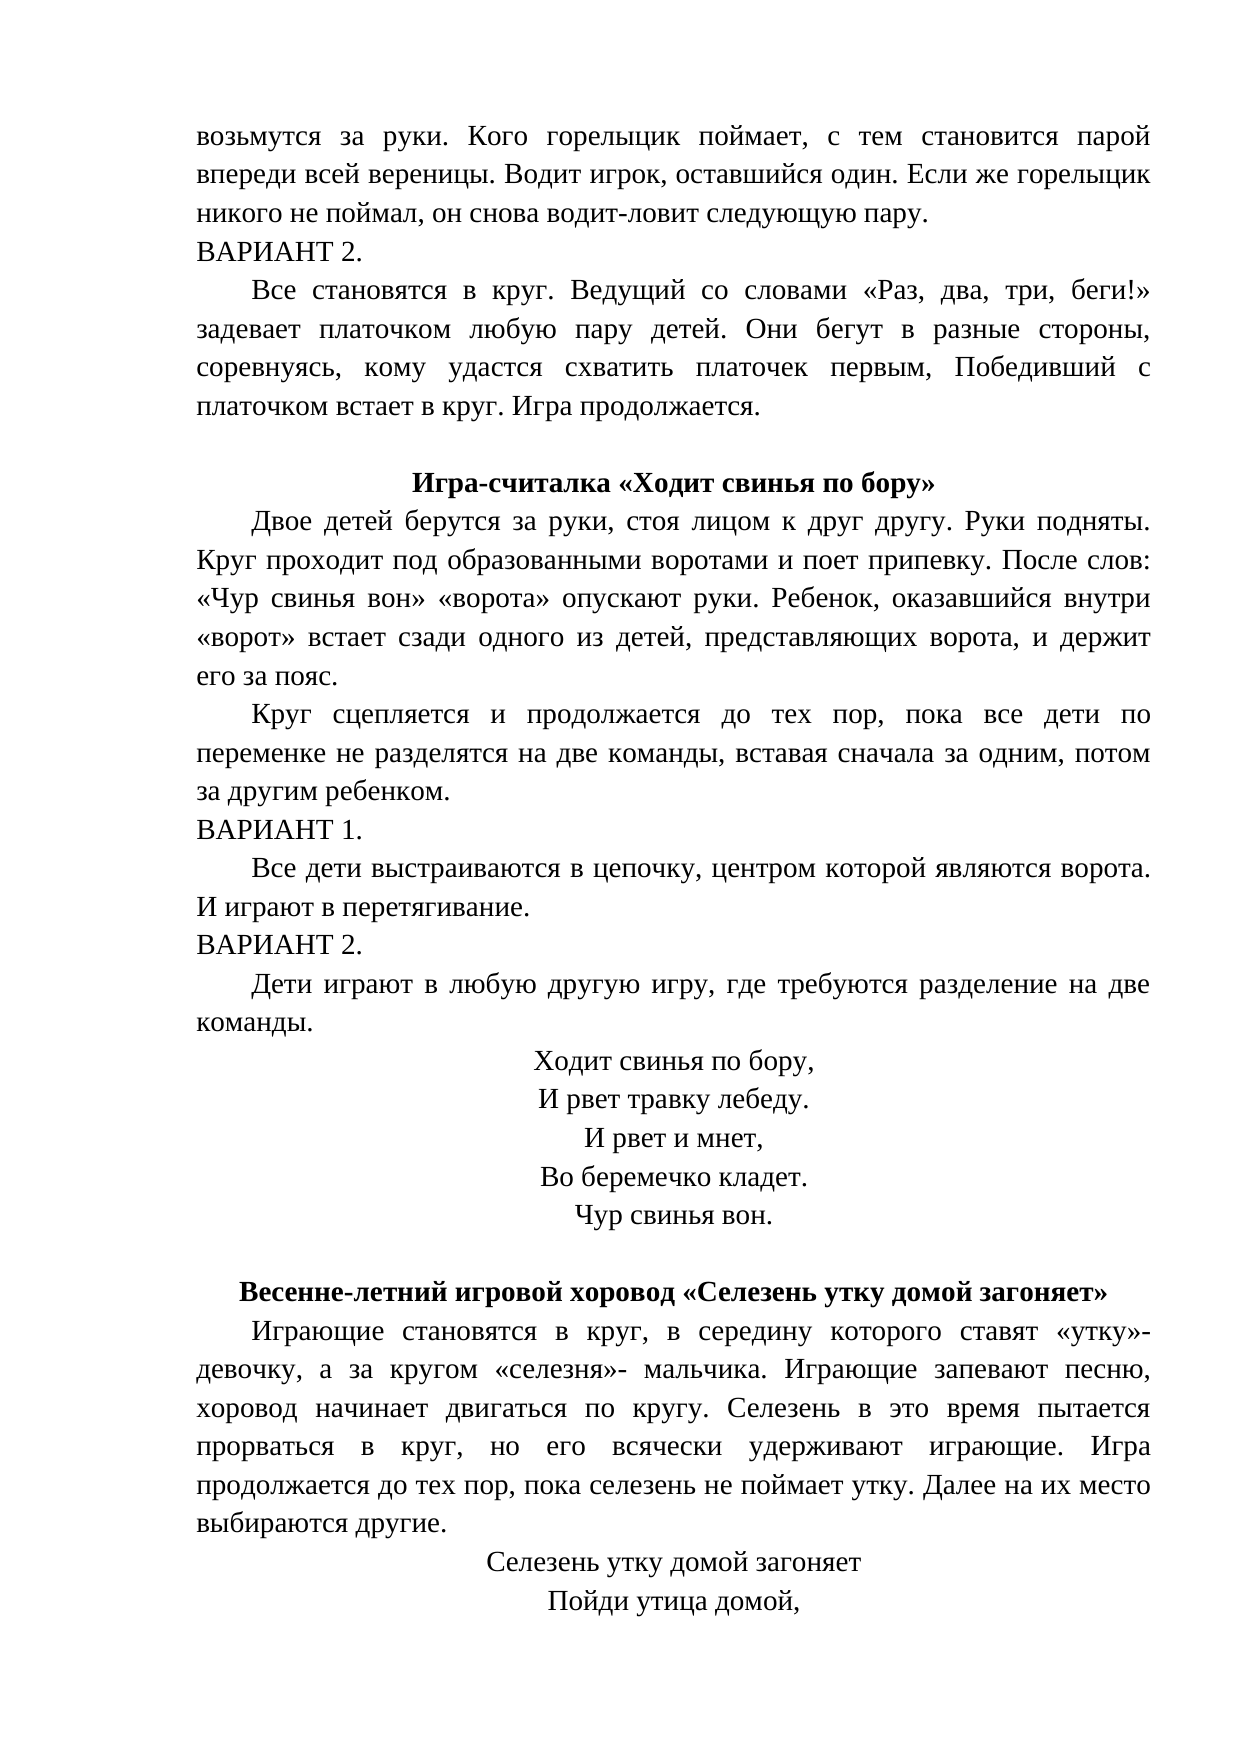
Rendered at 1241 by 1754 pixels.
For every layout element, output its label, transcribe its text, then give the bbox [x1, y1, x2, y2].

text Все дети выстраиваются в цепочку, центром которой являются ворота. И играют в перетягивание. [196, 850, 1152, 922]
text Во беремечко кладет. [196, 1159, 1152, 1192]
text Круг сцепляется и продолжается до тех пор, пока все дети по переменке не разделятся на две команды, вставая сначала за одним, потом за другим ребенком. [196, 696, 1152, 807]
text Весенне-летний игровой хоровод «Селезень утку домой загоняет» [196, 1274, 1152, 1308]
text Играющие становятся в круг, в середину которого ставят «утку»- девочку, а за кругом «селезня»- мальчика. Играющие запевают песню, хоровод начинает двигаться по кругу. Селезень в это время пытается прорваться в круг, но его всячески удерживают играющие. Игра продолжается до тех пор, пока селезень не поймает утку. Далее на их место выбираются другие. [196, 1313, 1152, 1539]
text ВАРИАНТ 2. [196, 234, 1152, 267]
text Игра-считалка «Ходит свинья по бору» [196, 465, 1152, 498]
text ВАРИАНТ 1. [196, 812, 1152, 845]
text И рвет и мнет, [196, 1120, 1152, 1154]
text Селезень утку домой загоняет [196, 1544, 1152, 1578]
text Все становятся в круг. Ведущий со словами «Раз, два, три, беги!» задевает платочком любую пару детей. Они бегут в разные стороны, соревнуясь, кому удастся схватить платочек первым, Победивший с платочком встает в круг. Игра продолжается. [196, 272, 1152, 421]
text ВАРИАНТ 2. [196, 927, 1152, 961]
text Двое детей берутся за руки, стоя лицом к друг другу. Руки подняты. Круг проходит под образованными воротами и поет припевку. После слов: «Чур свинья вон» «ворота» опускают руки. Ребенок, оказавшийся внутри «ворот» встает сзади одного из детей, представляющих ворота, и держит его за пояс. [196, 503, 1152, 691]
text Дети играют в любую другую игру, где требуются разделение на две команды. [196, 966, 1152, 1038]
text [196, 118, 1152, 229]
text Чур свинья вон. [196, 1197, 1152, 1231]
text Ходит свинья по бору, [196, 1043, 1152, 1077]
text Пойди утица домой, [196, 1583, 1152, 1616]
text И рвет травку лебеду. [196, 1082, 1152, 1115]
